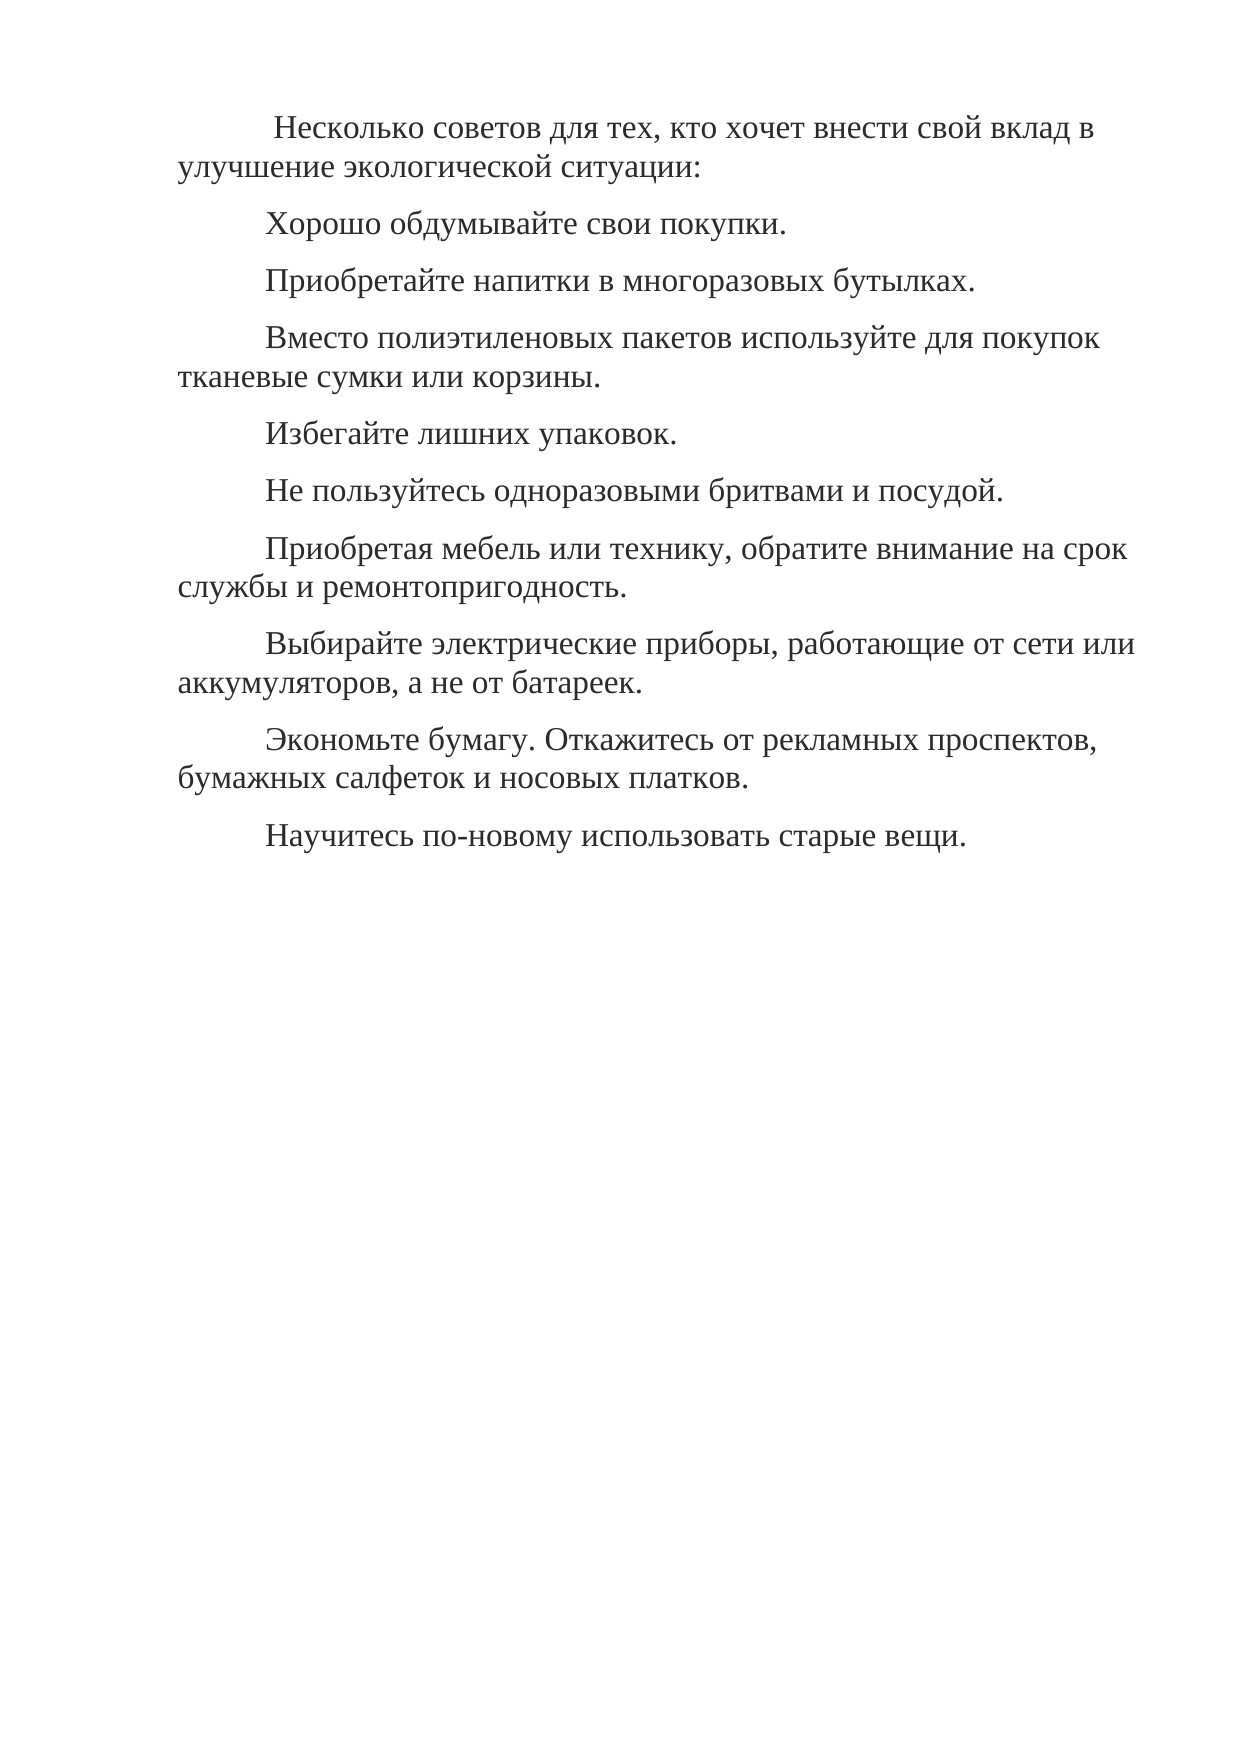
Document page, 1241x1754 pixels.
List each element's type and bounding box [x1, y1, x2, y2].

text [177, 89, 1152, 853]
